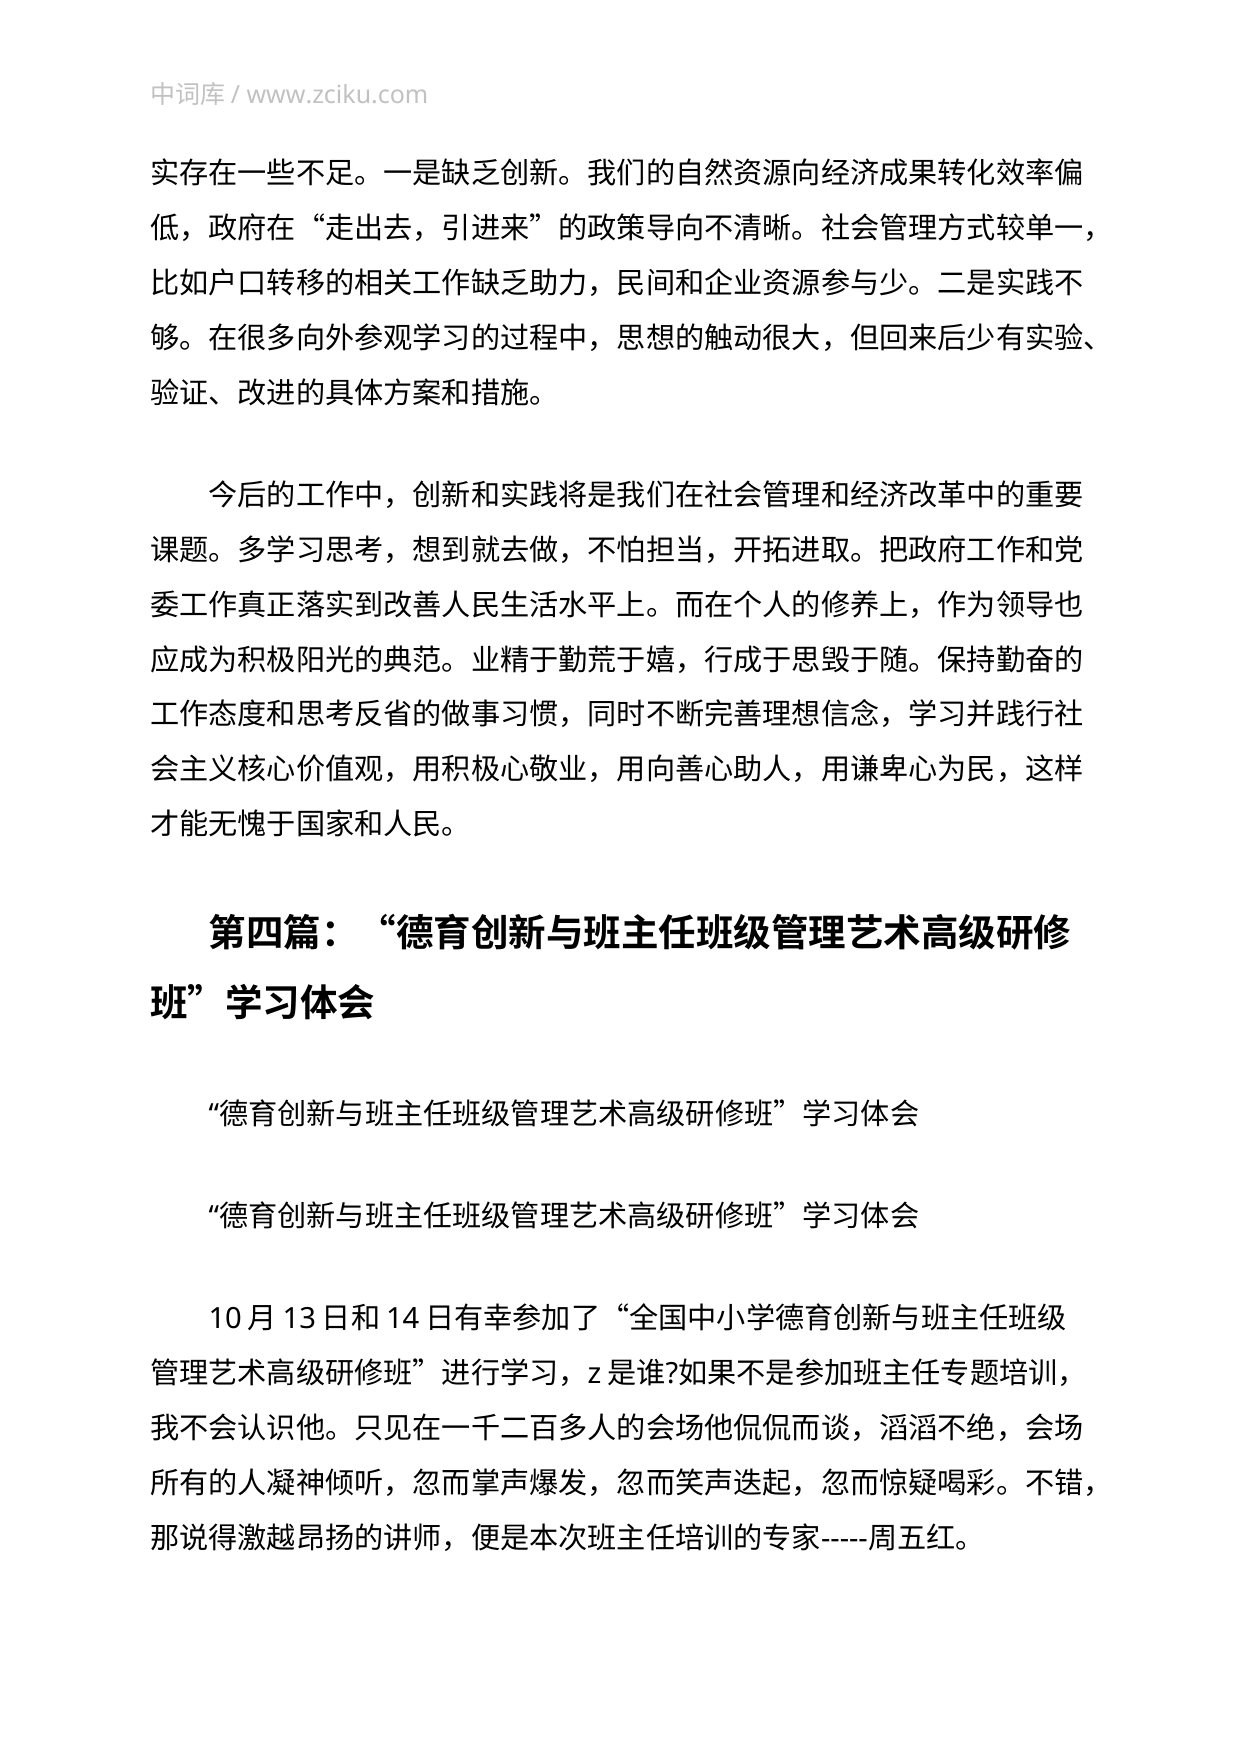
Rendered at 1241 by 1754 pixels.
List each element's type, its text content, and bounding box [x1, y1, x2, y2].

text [150, 150, 1090, 412]
text 今后的工作中，创新和实践将是我们在社会管理和经济改革中的重要课题。多学习思考，想到就去做，不怕担当，开拓进取。把政府工作和党委工作真正落实到改善人民生活水平上。而在个人的修养上，作为领导也应成为积极阳光的典范。业精于勤荒于嬉，行成于思毁于随。保持勤奋的工作态度和思考反省的做事习惯，同时不断完善理想信念，学习并践行社会主义核心价值观，用积极心敬业，用向善心助人，用谦卑心为民，这样才能无愧于国家和人民。 [150, 471, 1090, 843]
text “德育创新与班主任班级管理艺术高级研修班”学习体会 [150, 1090, 1090, 1133]
text 第四篇：“德育创新与班主任班级管理艺术高级研修班”学习体会 [150, 902, 1090, 1027]
text 10月13日和14日有幸参加了“全国中小学德育创新与班主任班级管理艺术高级研修班”进行学习，z是谁?如果不是参加班主任专题培训，我不会认识他。只见在一千二百多人的会场他侃侃而谈，滔滔不绝，会场所有的人凝神倾听，忽而掌声爆发，忽而笑声迭起，忽而惊疑喝彩。不错，那说得激越昂扬的讲师，便是本次班主任培训的专家-----周五红。 [150, 1294, 1090, 1557]
text “德育创新与班主任班级管理艺术高级研修班”学习体会 [150, 1192, 1090, 1235]
